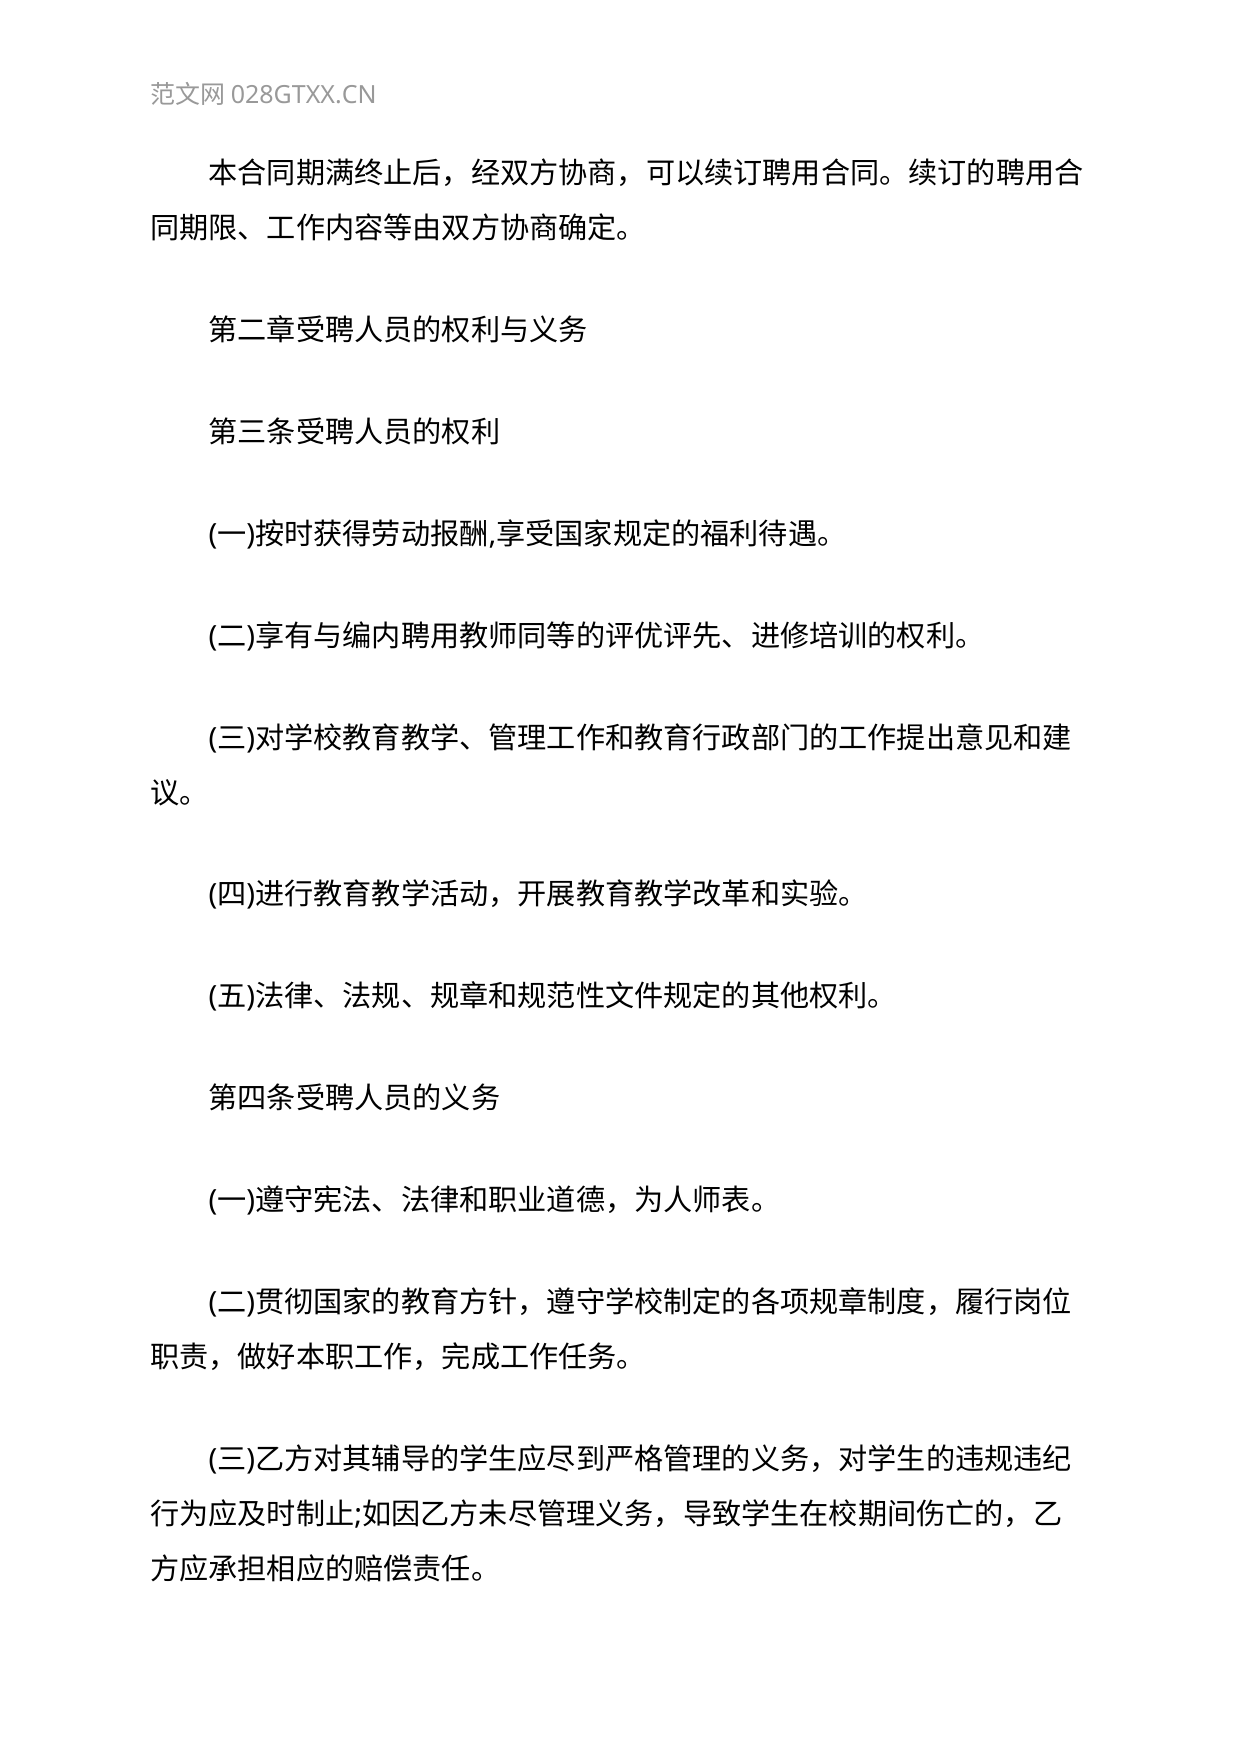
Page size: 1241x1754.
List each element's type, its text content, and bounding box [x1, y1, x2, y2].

text 第四条受聘人员的义务 [150, 1075, 1090, 1117]
text (四)进行教育教学活动，开展教育教学改革和实验。 [150, 871, 1090, 913]
text 第三条受聘人员的权利 [150, 408, 1090, 451]
text (三)对学校教育教学、管理工作和教育行政部门的工作提出意见和建议。 [150, 714, 1090, 811]
text (二)享有与编内聘用教师同等的评优评先、进修培训的权利。 [150, 612, 1090, 654]
text 本合同期满终止后，经双方协商，可以续订聘用合同。续订的聘用合同期限、工作内容等由双方协商确定。 [150, 150, 1090, 247]
text (五)法律、法规、规章和规范性文件规定的其他权利。 [150, 973, 1090, 1015]
text (三)乙方对其辅导的学生应尽到严格管理的义务，对学生的违规违纪行为应及时制止;如因乙方未尽管理义务，导致学生在校期间伤亡的，乙方应承担相应的赔偿责任。 [150, 1435, 1090, 1588]
text 第二章受聘人员的权利与义务 [150, 307, 1090, 349]
text (二)贯彻国家的教育方针，遵守学校制定的各项规章制度，履行岗位职责，做好本职工作，完成工作任务。 [150, 1279, 1090, 1376]
text (一)遵守宪法、法律和职业道德，为人师表。 [150, 1177, 1090, 1219]
text (一)按时获得劳动报酬,享受国家规定的福利待遇。 [150, 510, 1090, 553]
